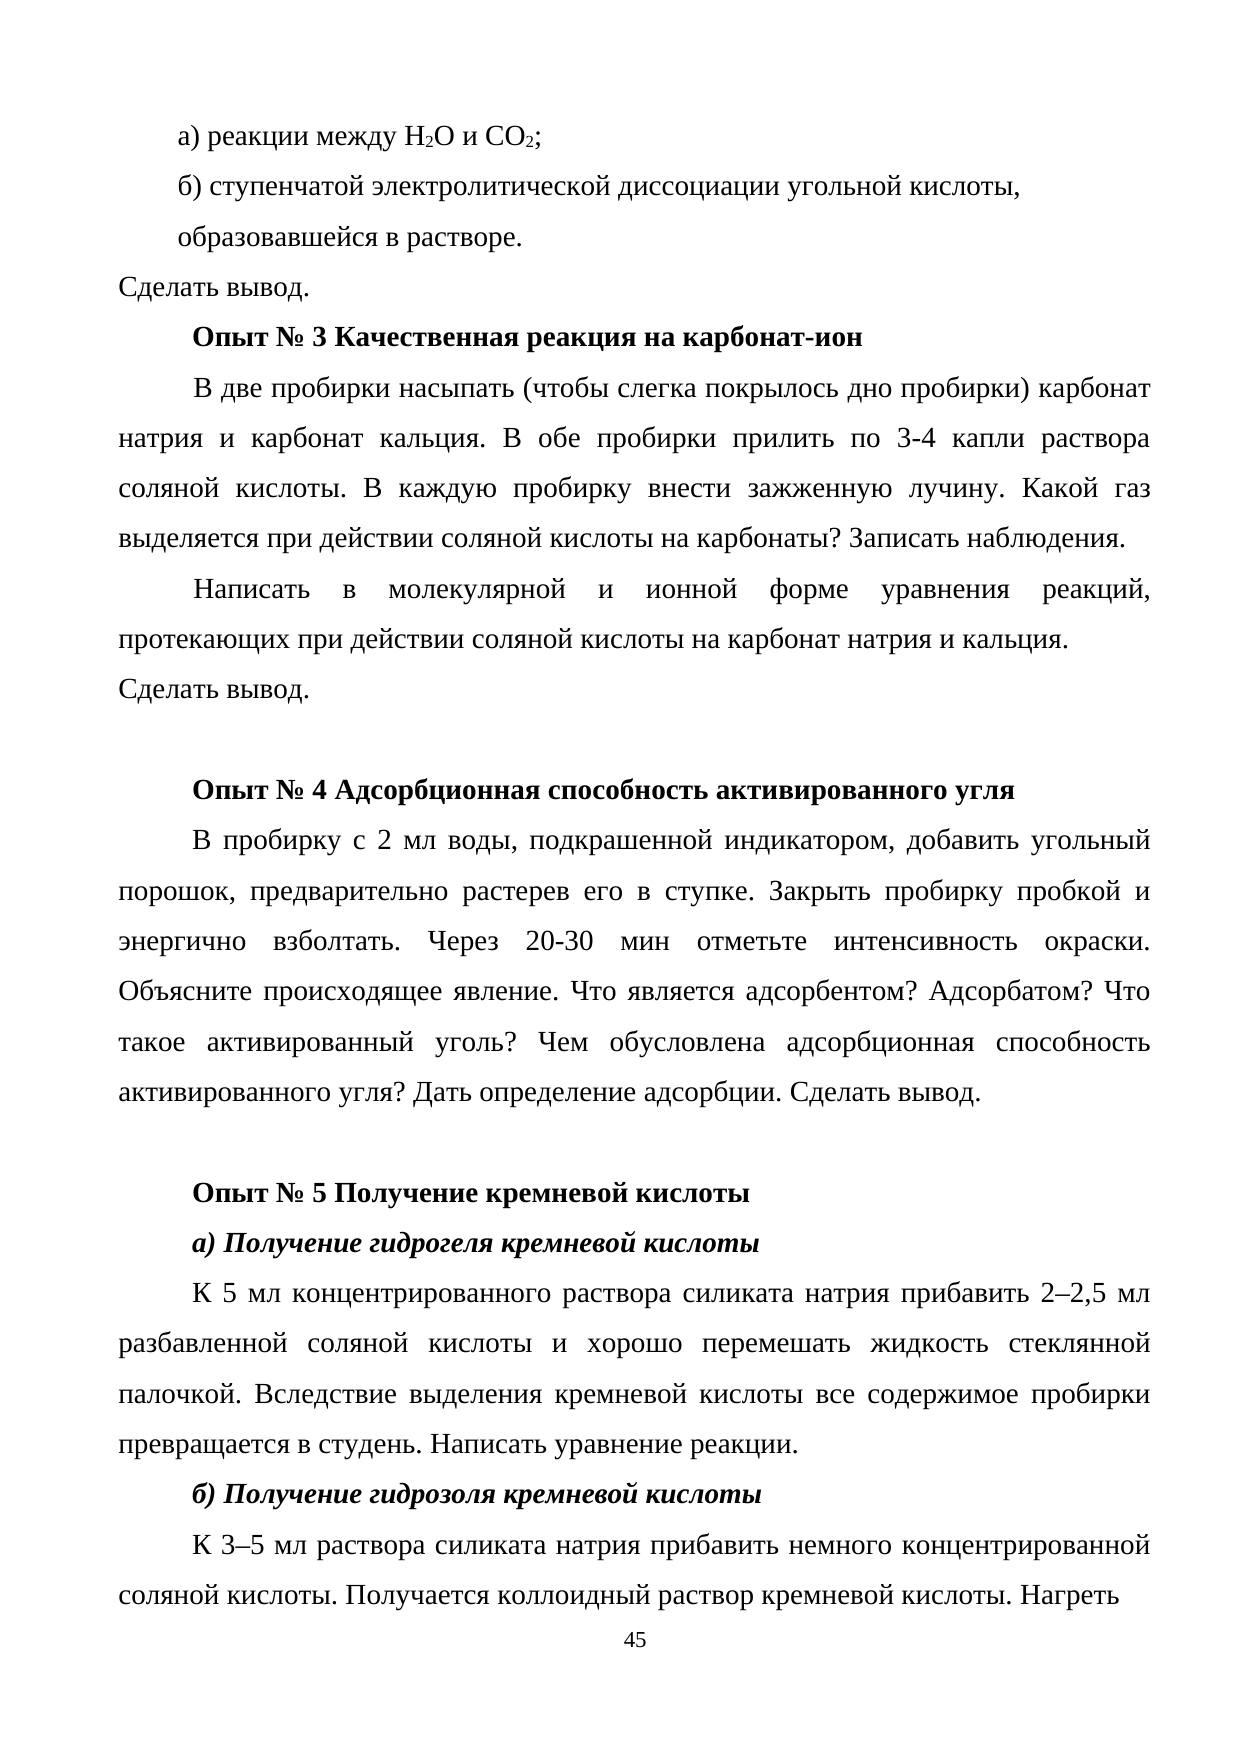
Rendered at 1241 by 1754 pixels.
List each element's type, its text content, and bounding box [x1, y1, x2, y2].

text В пробирку с 2 мл воды, подкрашенной индикатором, добавить угольный порошок, предварительно растерев его в ступке. Закрыть пробирку пробкой и энергично взболтать. Через 20-30 мин отметьте интенсивность окраски. Объясните происходящее явление. Что является адсорбентом? Адсорбатом? Что такое активированный уголь? Чем обусловлена адсорбционная способность активированного угля? Дать определение адсорбции. Сделать вывод. [118, 822, 1152, 1108]
text Написать в молекулярной и ионной форме уравнения реакций, протекающих при действии соляной кислоты на карбонат натрия и кальция. [118, 571, 1152, 655]
text В две пробирки насыпать (чтобы слегка покрылось дно пробирки) карбонат натрия и карбонат кальция. В обе пробирки прилить по 3-4 капли раствора соляной кислоты. В каждую пробирку внести зажженную лучину. Какой газ выделяется при действии соляной кислоты на карбонаты? Записать наблюдения. [118, 370, 1152, 554]
text Опыт № 4 Адсорбционная способность активированного угля [118, 772, 1152, 806]
text К 3–5 мл раствора силиката натрия прибавить немного концентрированной соляной кислоты. Получается коллоидный раствор кремневой кислоты. Нагреть [118, 1527, 1152, 1611]
text К 5 мл концентрированного раствора силиката натрия прибавить 2–2,5 мл разбавленной соляной кислоты и хорошо перемешать жидкость стеклянной палочкой. Вследствие выделения кремневой кислоты все содержимое пробирки превращается в студень. Написать уравнение реакции. [118, 1275, 1152, 1460]
text б) Получение гидрозоля кремневой кислоты [118, 1477, 1152, 1510]
text а) Получение гидрогеля кремневой кислоты [118, 1225, 1152, 1258]
text б) ступенчатой электролитической диссоциации угольной кислоты, образовавшейся в растворе. [177, 168, 1152, 252]
text Опыт № 5 Получение кремневой кислоты [118, 1175, 1152, 1208]
text Сделать вывод. [118, 672, 1152, 705]
text а) реакции между Н2О и СО2; [177, 118, 1152, 152]
text Опыт № 3 Качественная реакция на карбонат-ион [118, 319, 1152, 353]
text Сделать вывод. [118, 269, 1152, 303]
